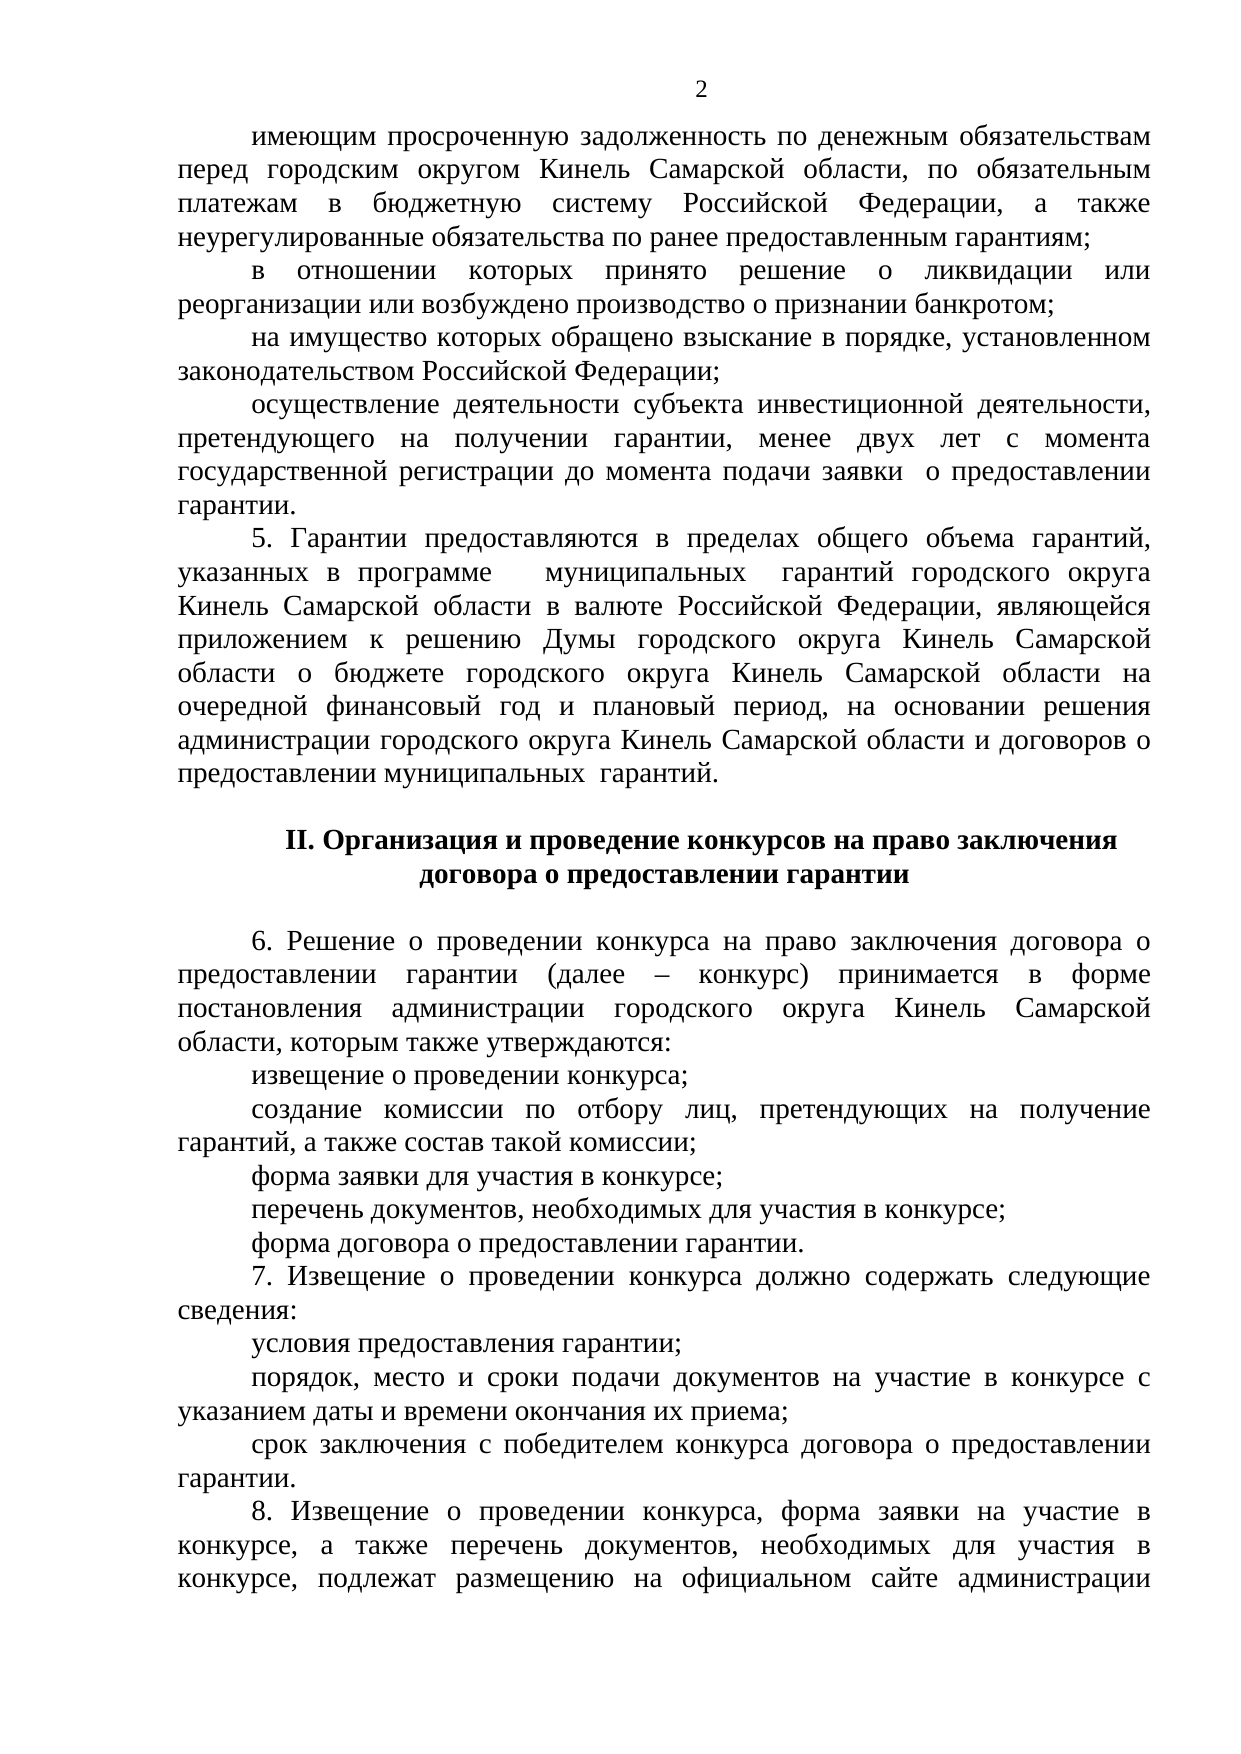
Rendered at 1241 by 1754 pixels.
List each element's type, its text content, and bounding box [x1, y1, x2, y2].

text извещение о проведении конкурса; [177, 1057, 1152, 1091]
text срок заключения с победителем конкурса договора о предоставлении гарантии. [177, 1426, 1152, 1493]
text 5. Гарантии предоставляются в пределах общего объема гарантий, указанных в программе муниципальных гарантий городского округа Кинель Самарской области в валюте Российской Федерации, являющейся приложением к решению Думы городского округа Кинель Самарской области о бюджете городского округа Кинель Самарской области на очередной финансовый год и плановый период, на основании решения администрации городского округа Кинель Самарской области и договоров о предоставлении муниципальных гарантий. [177, 521, 1152, 789]
text имеющим просроченную задолженность по денежным обязательствам перед городским округом Кинель Самарской области, по обязательным платежам в бюджетную систему Российской Федерации, а также неурегулированные обязательства по ранее предоставленным гарантиям; [177, 118, 1152, 252]
text 6. Решение о проведении конкурса на право заключения договора о предоставлении гарантии (далее – конкурс) принимается в форме постановления администрации городского округа Кинель Самарской области, которым также утверждаются: [177, 923, 1152, 1057]
text II. Организация и проведение конкурсов на право заключения договора о предоставлении гарантии [177, 822, 1152, 889]
text осуществление деятельности субъекта инвестиционной деятельности, претендующего на получении гарантии, менее двух лет с момента государственной регистрации до момента подачи заявки о предоставлении гарантии. [177, 386, 1152, 521]
text 7. Извещение о проведении конкурса должно содержать следующие сведения: [177, 1258, 1152, 1326]
text форма заявки для участия в конкурсе; [177, 1158, 1152, 1191]
text в отношении которых принято решение о ликвидации или реорганизации или возбуждено производство о признании банкротом; [177, 252, 1152, 319]
text создание комиссии по отбору лиц, претендующих на получение гарантий, а также состав такой комиссии; [177, 1091, 1152, 1158]
text порядок, место и сроки подачи документов на участие в конкурсе с указанием даты и времени окончания их приема; [177, 1359, 1152, 1426]
text на имущество которых обращено взыскание в порядке, установленном законодательством Российской Федерации; [177, 319, 1152, 386]
text перечень документов, необходимых для участия в конкурсе; [177, 1191, 1152, 1225]
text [177, 1493, 1152, 1594]
text форма договора о предоставлении гарантии. [177, 1225, 1152, 1258]
text условия предоставления гарантии; [177, 1326, 1152, 1359]
